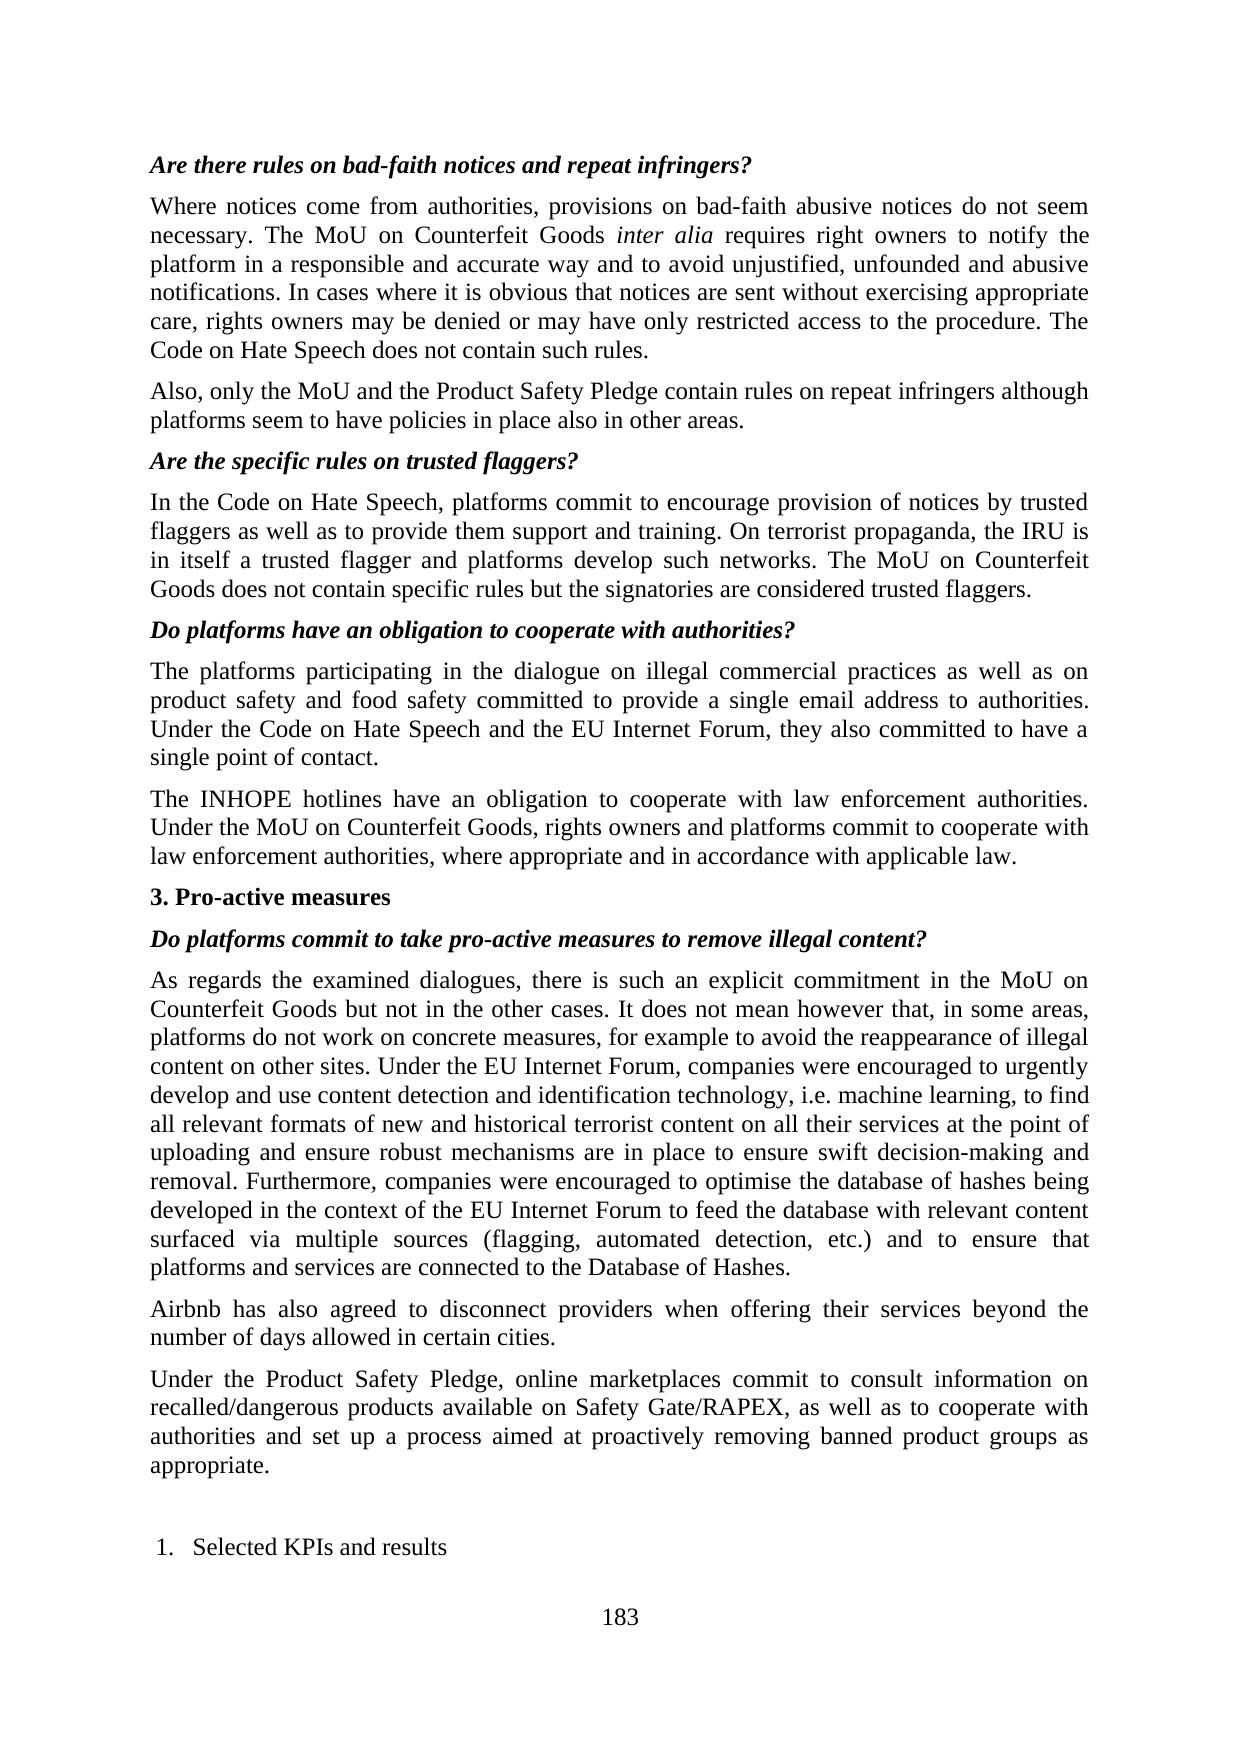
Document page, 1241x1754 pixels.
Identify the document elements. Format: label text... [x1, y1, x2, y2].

text 3. Pro-active measures [150, 882, 1090, 911]
text In the Code on Hate Speech, platforms commit to encourage provision of notices by trusted flaggers as well as to provide them support and training. On terrorist propaganda, the IRU is in itself a trusted flagger and platforms develop such networks. The MoU on Counterfeit Goods does not contain specific rules but the signatories are considered trusted flaggers. [150, 487, 1090, 602]
text Under the Product Safety Pledge, online marketplaces commit to consult information on recalled/dangerous products available on Safety Gate/RAPEX, as well as to cooperate with authorities and set up a process aimed at proactively removing banned product groups as appropriate. [150, 1364, 1090, 1479]
text Are there rules on bad-faith notices and repeat infringers? [150, 150, 1090, 179]
text Are the specific rules on trusted flaggers? [150, 446, 1090, 475]
text The platforms participating in the dialogue on illegal commercial practices as well as on product safety and food safety committed to provide a single email address to authorities. Under the Code on Hate Speech and the EU Internet Forum, they also committed to have a single point of contact. [150, 656, 1090, 771]
text Where notices come from authorities, provisions on bad-faith abusive notices do not seem necessary. The MoU on Counterfeit Goods inter alia requires right owners to notify the platform in a responsible and accurate way and to avoid unjustified, unfounded and abusive notifications. In cases where it is obvious that notices are sent without exercising appropriate care, rights owners may be denied or may have only restricted access to the procedure. The Code on Hate Speech does not contain such rules. [150, 191, 1090, 364]
text Also, only the MoU and the Product Safety Pledge contain rules on repeat infringers although platforms seem to have policies in place also in other areas. [150, 376, 1090, 434]
text As regards the examined dialogues, there is such an explicit commitment in the MoU on Counterfeit Goods but not in the other cases. It does not mean however that, in some areas, platforms do not work on concrete measures, for example to avoid the reappearance of illegal content on other sites. Under the EU Internet Forum, companies were encouraged to urgently develop and use content detection and identification technology, i.e. machine learning, to find all relevant formats of new and historical terrorist content on all their services at the point of uploading and ensure robust mechanisms are in place to ensure swift decision-making and removal. Furthermore, companies were encouraged to optimise the database of hashes being developed in the context of the EU Internet Forum to feed the database with relevant content surfaced via multiple sources (flagging, automated detection, etc.) and to ensure that platforms and services are connected to the Database of Hashes. [150, 965, 1090, 1281]
text Airbnb has also agreed to disconnect providers when offering their services beyond the number of days allowed in certain cities. [150, 1294, 1090, 1351]
text Do platforms have an obligation to cooperate with authorities? [150, 615, 1090, 644]
text The INHOPE hotlines have an obligation to cooperate with law enforcement authorities. Under the MoU on Counterfeit Goods, rights owners and platforms commit to cooperate with law enforcement authorities, where appropriate and in accordance with applicable law. [150, 784, 1090, 870]
text Do platforms commit to take pro-active measures to remove illegal content? [150, 924, 1090, 952]
list Selected KPIs and results [155, 1532, 1090, 1561]
